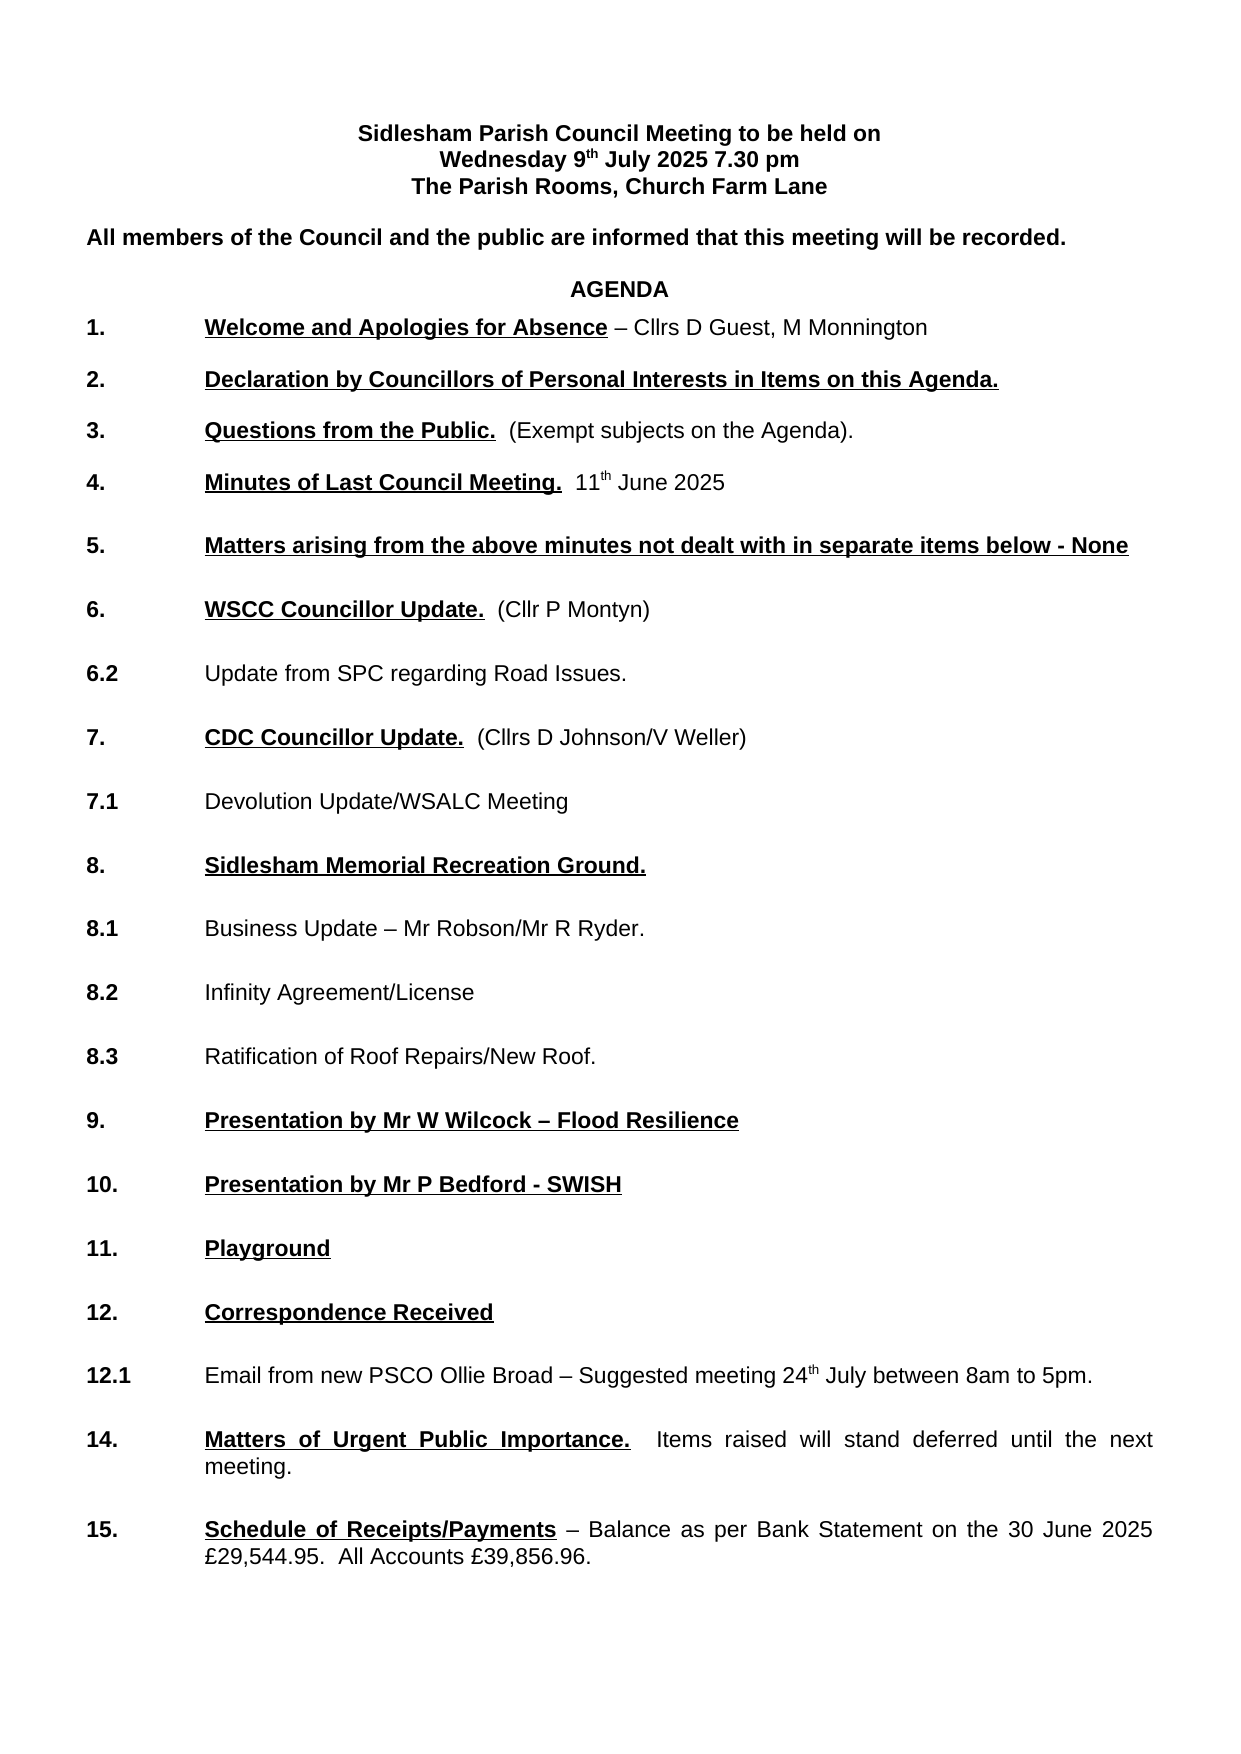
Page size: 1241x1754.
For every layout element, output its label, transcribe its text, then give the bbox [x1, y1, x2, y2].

table_cell Infinity Agreement/License [193, 967, 1165, 1031]
table_cell Ratification of Roof Repairs/New Roof. [193, 1031, 1165, 1094]
table_cell WSCC Councillor Update. (Cllr P Montyn) [193, 584, 1165, 647]
table_cell [75, 353, 193, 404]
table_cell 7. [75, 711, 193, 775]
table_cell 4. [75, 456, 193, 520]
table_cell Declaration by Councillors of Personal Interests in Items on this Agenda. [193, 353, 1165, 404]
table_cell Update from SPC regarding Road Issues. [193, 648, 1165, 711]
table_cell Minutes of Last Council Meeting. 11th June 2025 [193, 456, 1165, 520]
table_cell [193, 1504, 1165, 1594]
table_cell [75, 405, 193, 456]
table_cell 7.1 [75, 775, 193, 839]
table_cell Matters of Urgent Public Importance. Items raised will stand deferred until the next meeting. [193, 1414, 1165, 1504]
table_cell 12.1 [75, 1350, 193, 1414]
table_cell 12. [75, 1286, 193, 1350]
table_cell 5. [75, 520, 193, 584]
table_cell 8. [75, 839, 193, 903]
table_cell 10. [75, 1158, 193, 1222]
table_cell 14. [75, 1414, 193, 1504]
table_cell Playground [193, 1222, 1165, 1286]
table_cell Questions from the Public. (Exempt subjects on the Agenda). [193, 405, 1165, 456]
table_cell Email from new PSCO Ollie Broad – Suggested meeting 24th July between 8am to 5pm. [193, 1350, 1165, 1414]
table_cell CDC Councillor Update. (Cllrs D Johnson/V Weller) [193, 711, 1165, 775]
table_cell 8.1 [75, 903, 193, 967]
table_header Sidlesham Parish Council Meeting to be held on Wednesday 9th July 2025 7.30 pm The Parish Rooms, Church Farm Lane All members of the Council and the public are informed that this meeting will be recorded. AGENDA [75, 120, 1164, 302]
table_cell Presentation by Mr W Wilcock – Flood Resilience [193, 1095, 1165, 1158]
table_cell 8.3 [75, 1031, 193, 1094]
table_cell Matters arising from the above minutes not dealt with in separate items below - None [193, 520, 1165, 584]
table_cell Business Update – Mr Robson/Mr R Ryder. [193, 903, 1165, 967]
table_cell [75, 302, 193, 353]
table_cell Devolution Update/WSALC Meeting [193, 775, 1165, 839]
table_cell 6. [75, 584, 193, 647]
table_cell 8.2 [75, 967, 193, 1031]
table_cell 9. [75, 1095, 193, 1158]
table_cell Correspondence Received [193, 1286, 1165, 1350]
table_cell 11. [75, 1222, 193, 1286]
table_cell 6.2 [75, 648, 193, 711]
table_cell Sidlesham Memorial Recreation Ground. [193, 839, 1165, 903]
table_cell Welcome and Apologies for Absence – Cllrs D Guest, M Monnington [193, 302, 1165, 353]
table_cell Presentation by Mr P Bedford - SWISH [193, 1158, 1165, 1222]
table_cell 15. [75, 1504, 193, 1594]
